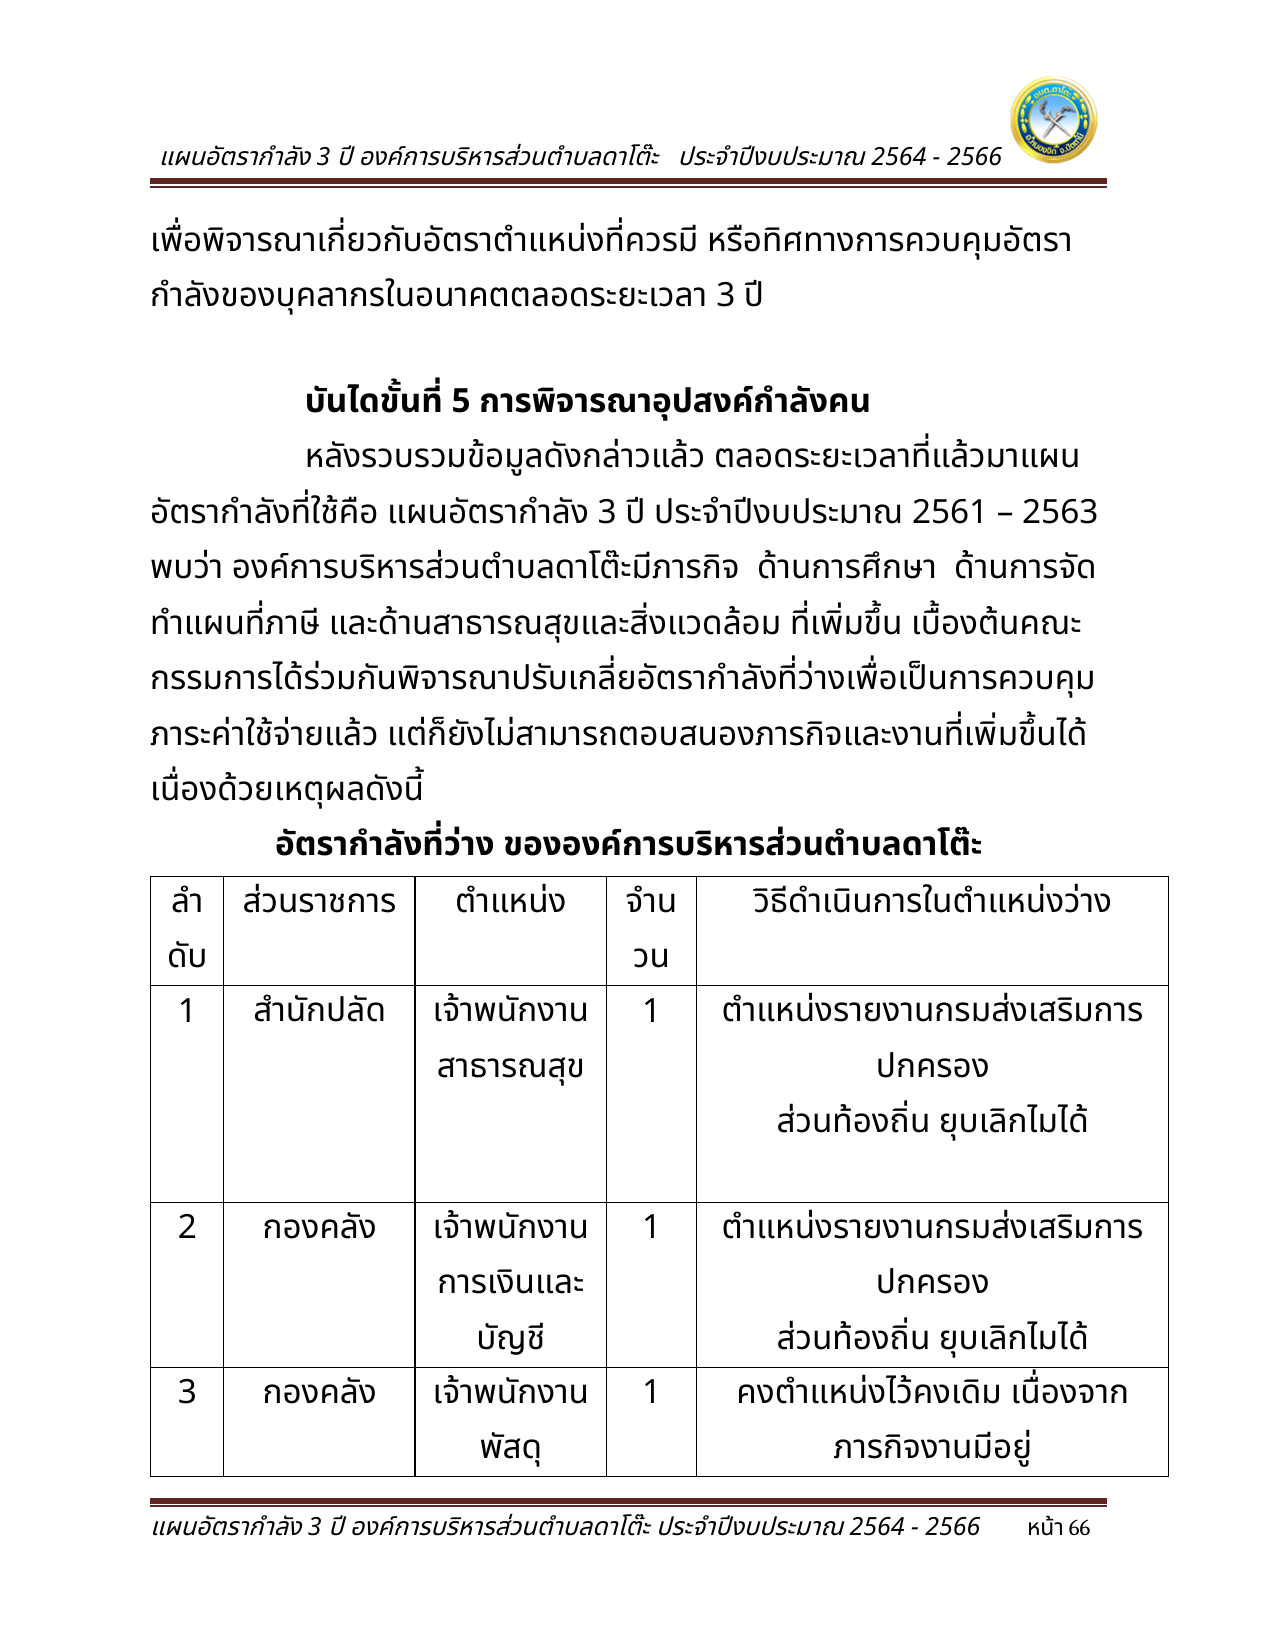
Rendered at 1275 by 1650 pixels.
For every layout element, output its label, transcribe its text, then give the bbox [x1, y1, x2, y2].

table_header จำนวน [607, 877, 696, 985]
table_cell กองคลัง [224, 1203, 414, 1367]
picture [1008, 75, 1099, 165]
table_cell ตำแหน่งรายงานกรมส่งเสริมการปกครอง ส่วนท้องถิ่น ยุบเลิกไมได้ [697, 986, 1168, 1202]
table_cell ตำแหน่งรายงานกรมส่งเสริมการปกครอง ส่วนท้องถิ่น ยุบเลิกไมได้ [697, 1203, 1168, 1367]
table_header ส่วนราชการ [224, 877, 414, 985]
table_cell 1 [607, 1368, 696, 1476]
table_cell เจ้าพนักงานการเงินและบัญชี [416, 1203, 606, 1367]
table_cell กองคลัง [224, 1368, 414, 1476]
table_cell เจ้าพนักงานพัสดุ [416, 1368, 606, 1476]
table_cell สำนักปลัด [224, 986, 414, 1202]
text บันไดขั้นที่ 5 การพิจารณาอุปสงค์กำลังคน [150, 377, 1107, 427]
table_cell 1 [607, 1203, 696, 1367]
table_header วิธีดำเนินการในตำแหน่งว่าง [697, 877, 1168, 985]
table_cell 1 [151, 986, 223, 1202]
table_cell 1 [607, 986, 696, 1202]
table_cell คงตำแหน่งไว้คงเดิม เนื่องจากภารกิจงานมีอยู่ ไม่สามารถปรับเกลี่ยตำแหน่งได้ [697, 1368, 1168, 1476]
table_cell 3 [151, 1368, 223, 1476]
table_cell 2 [151, 1203, 223, 1367]
table_header ลำดับ [151, 877, 223, 985]
text อัตรากำลังที่ว่าง ขององค์การบริหารส่วนตำบลดาโต๊ะ [150, 820, 1107, 871]
table_cell เจ้าพนักงานสาธารณสุข [416, 986, 606, 1202]
table_header ตำแหน่ง [416, 877, 606, 985]
text หลังรวบรวมข้อมูลดังกล่าวแล้ว ตลอดระยะเวลาที่แล้วมาแผนอัตรากำลังที่ใช้คือ แผนอัตรากำลัง 3 ปี ประจำปีงบประมาณ 2561 – 2563 พบว่า องค์การบริหารส่วนตำบลดาโต๊ะมีภารกิจ ด้านการศึกษา ด้านการจัดทำแผนที่ภาษี และด้านสาธารณสุขและสิ่งแวดล้อม ที่เพิ่มขึ้น เบื้องต้นคณะกรรมการได้ร่วมกันพิจารณาปรับเกลี่ยอัตรากำลังที่ว่างเพื่อเป็นการควบคุมภาระค่าใช้จ่ายแล้ว แต่ก็ยังไม่สามารถตอบสนองภารกิจและงานที่เพิ่มขึ้นได้ เนื่องด้วยเหตุผลดังนี้ [150, 432, 1107, 815]
